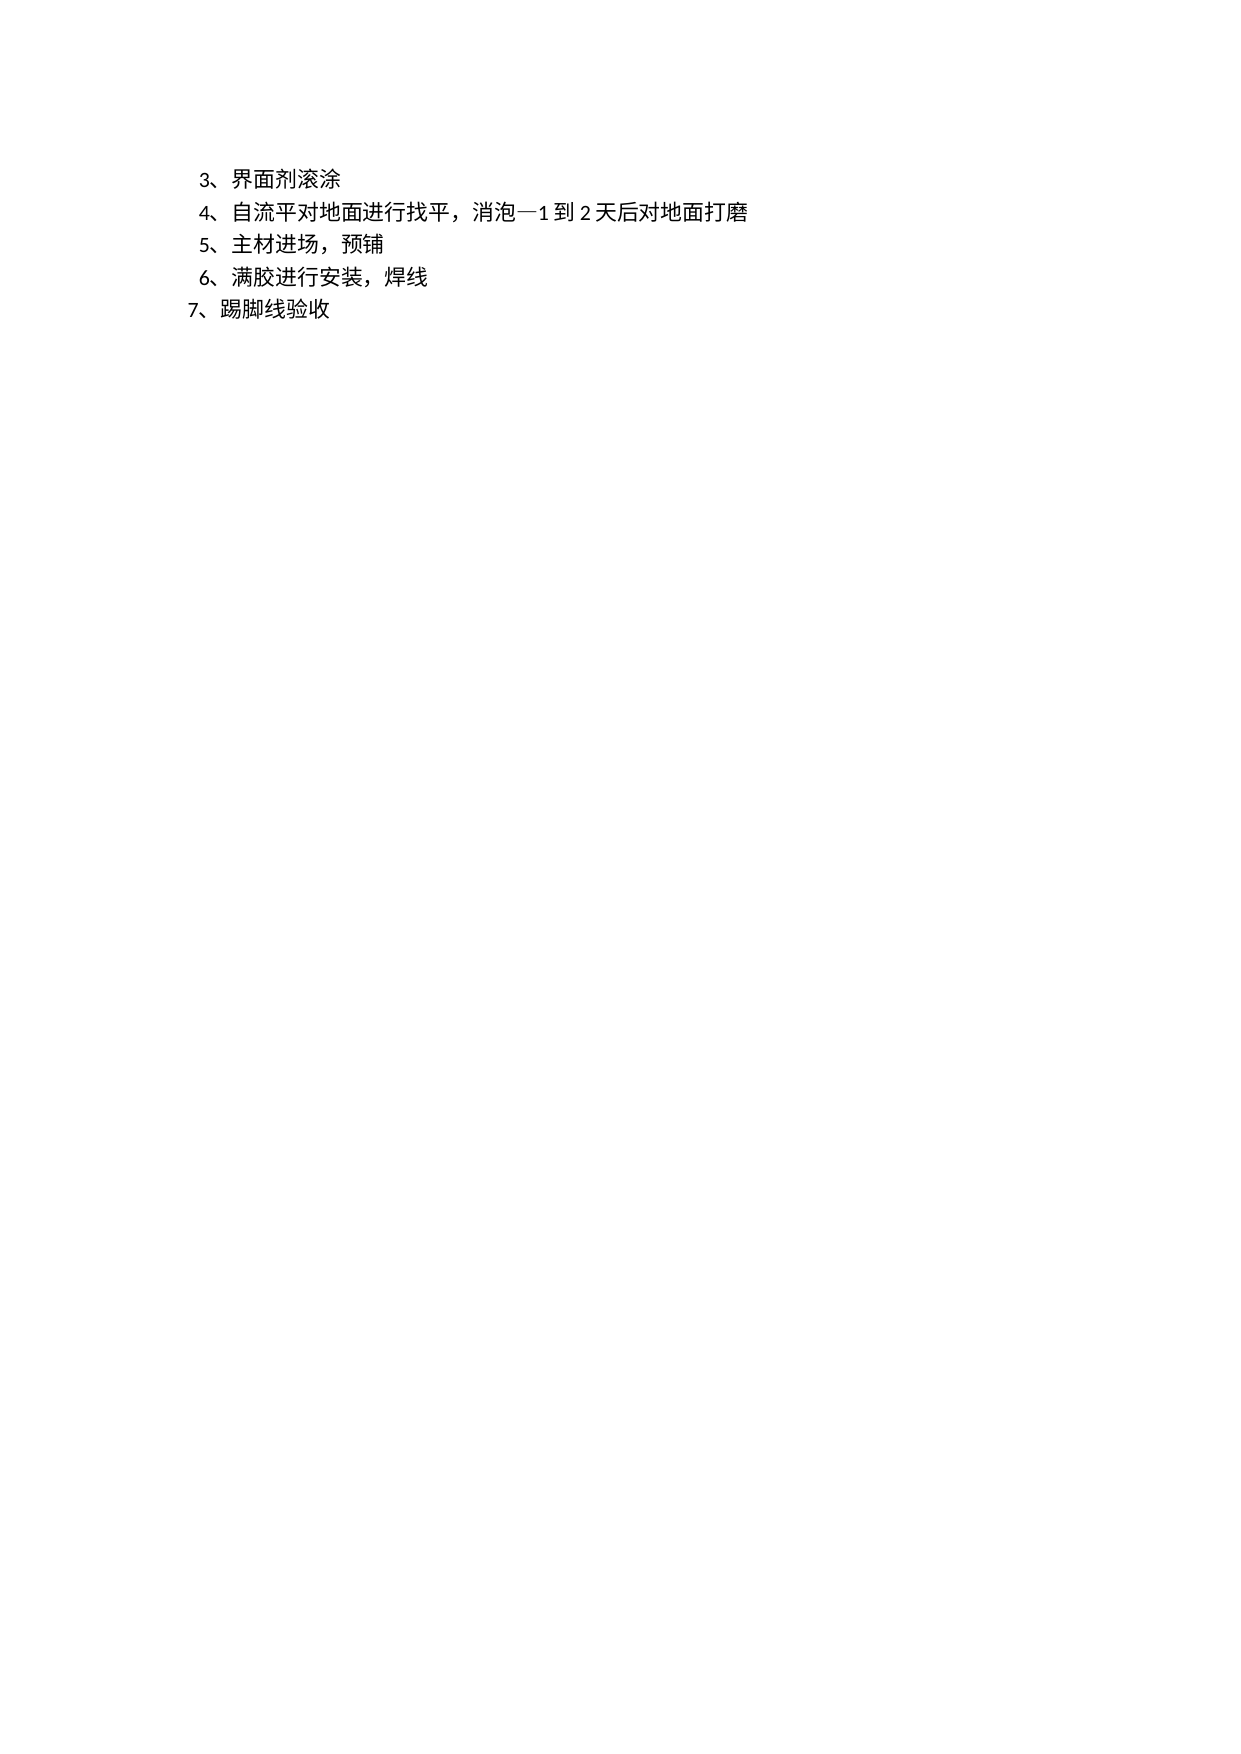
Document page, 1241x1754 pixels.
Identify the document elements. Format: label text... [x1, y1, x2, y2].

list 5、主材进场，预铺 [198, 227, 1053, 259]
list 6、满胶进行安装，焊线 [198, 259, 1053, 292]
list 3、界面剂滚涂 [198, 162, 1053, 194]
list 4、自流平对地面进行找平，消泡—1到2天后对地面打磨 [198, 194, 1053, 227]
list 7、踢脚线验收 [187, 292, 1053, 324]
